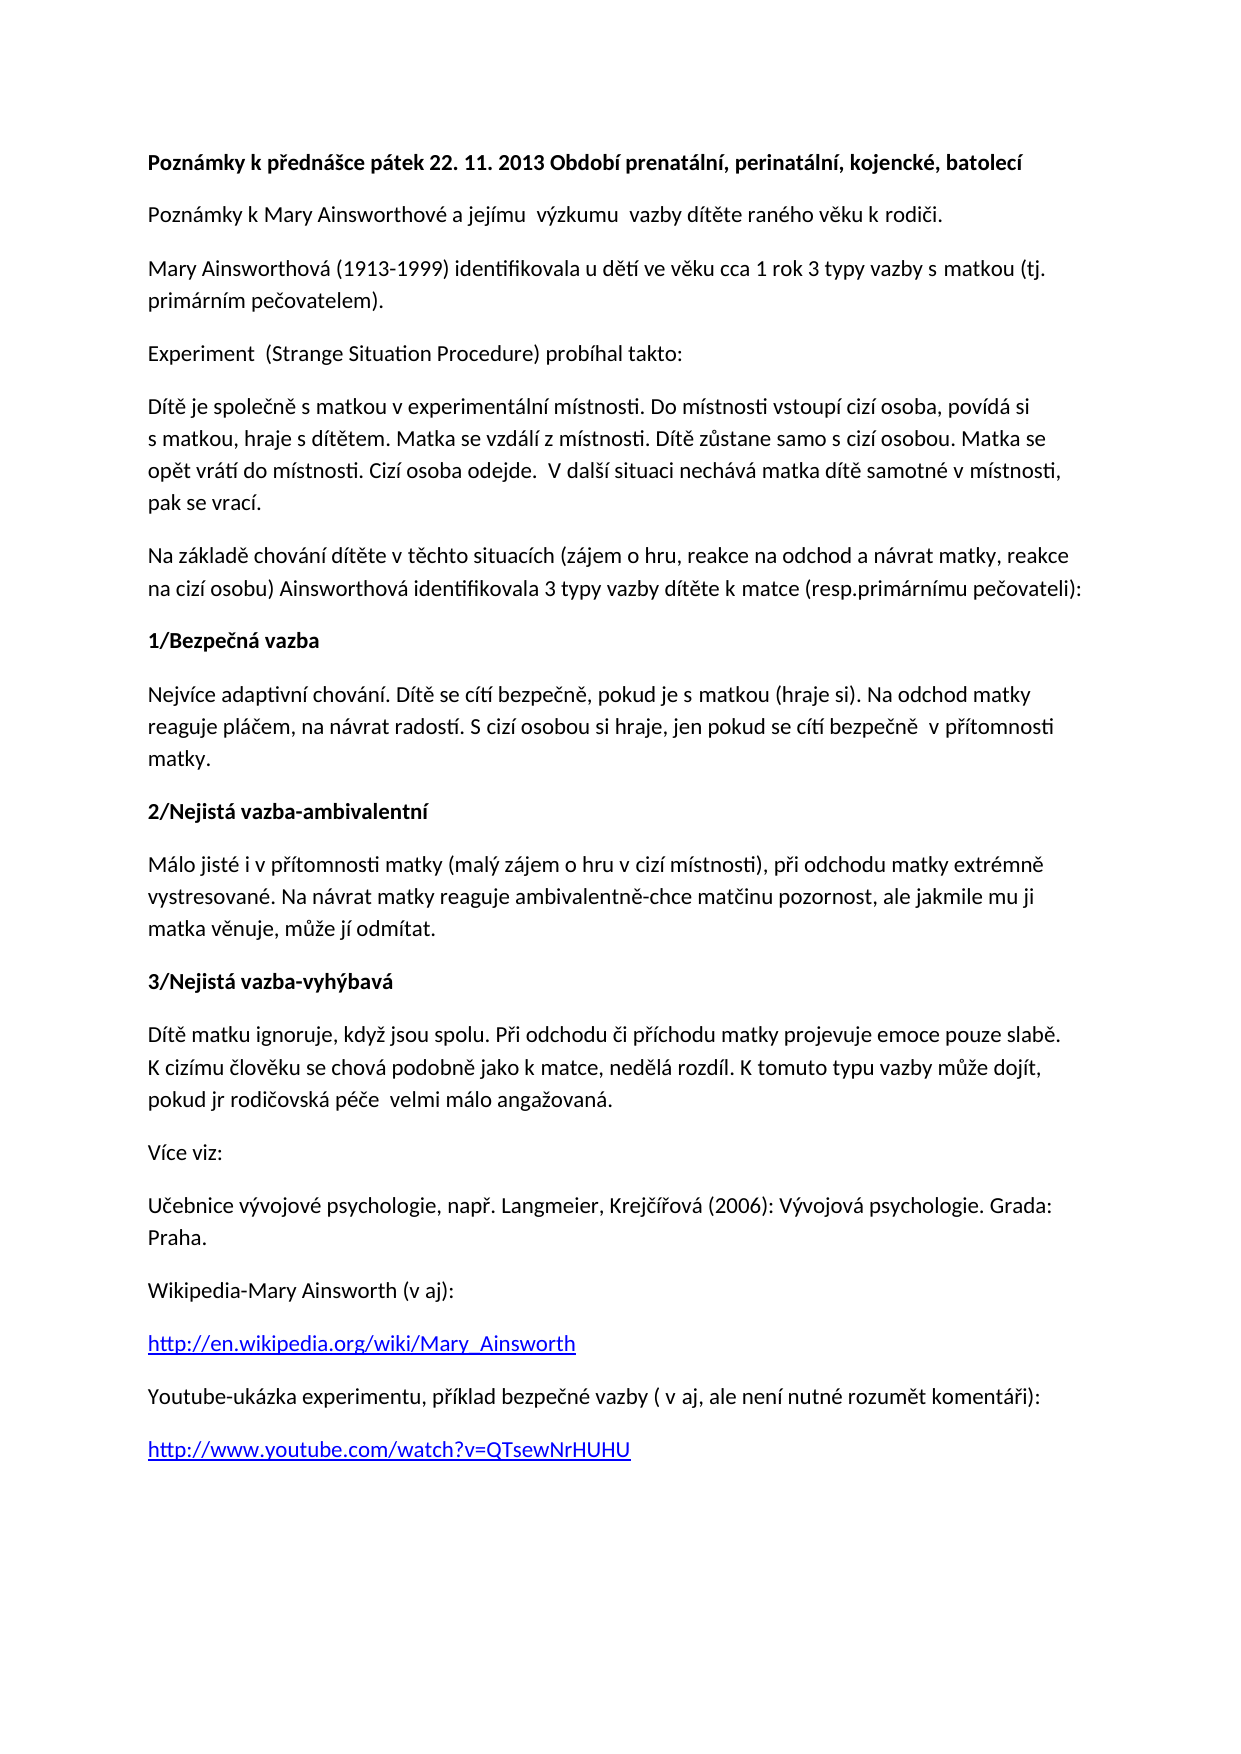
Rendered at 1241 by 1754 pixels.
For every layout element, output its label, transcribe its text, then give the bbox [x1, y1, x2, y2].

text Mary Ainsworthová (1913-1999) identifikovala u dětí ve věku cca 1 rok 3 typy vazby s matkou (tj. primárním pečovatelem). [148, 254, 1093, 314]
text Nejvíce adaptivní chování. Dítě se cítí bezpečně, pokud je s matkou (hraje si). Na odchod matky reaguje pláčem, na návrat radostí. S cizí osobou si hraje, jen pokud se cítí bezpečně v přítomnosti matky. [148, 680, 1093, 772]
text Dítě je společně s matkou v experimentální místnosti. Do místnosti vstoupí cizí osoba, povídá si s matkou, hraje s dítětem. Matka se vzdálí z místnosti. Dítě zůstane samo s cizí osobou. Matka se opět vrátí do místnosti. Cizí osoba odejde. V další situaci nechává matka dítě samotné v místnosti, pak se vrací. [148, 392, 1093, 516]
text 2/Nejistá vazba-ambivalentní [148, 797, 1093, 825]
text http://www.youtube.com/watch?v=QTsewNrHUHU [148, 1435, 1093, 1463]
text Experiment (Strange Situation Procedure) probíhal takto: [148, 339, 1093, 367]
text Učebnice vývojové psychologie, např. Langmeier, Krejčířová (2006): Vývojová psychologie. Grada: Praha. [148, 1191, 1093, 1251]
text Málo jisté i v přítomnosti matky (malý zájem o hru v cizí místnosti), při odchodu matky extrémně vystresované. Na návrat matky reaguje ambivalentně-chce matčinu pozornost, ale jakmile mu ji matka věnuje, může jí odmítat. [148, 850, 1093, 942]
text Poznámky k přednášce pátek 22. 11. 2013 Období prenatální, perinatální, kojencké, batolecí [148, 148, 1093, 176]
text http://en.wikipedia.org/wiki/Mary_Ainsworth [148, 1329, 1093, 1357]
text 1/Bezpečná vazba [148, 627, 1093, 655]
text Poznámky k Mary Ainsworthové a jejímu výzkumu vazby dítěte raného věku k rodiči. [148, 201, 1093, 229]
text Youtube-ukázka experimentu, příklad bezpečné vazby ( v aj, ale není nutné rozumět komentáři): [148, 1382, 1093, 1410]
text Dítě matku ignoruje, když jsou spolu. Při odchodu či příchodu matky projevuje emoce pouze slabě. K cizímu člověku se chová podobně jako k matce, nedělá rozdíl. K tomuto typu vazby může dojít, pokud jr rodičovská péče velmi málo angažovaná. [148, 1021, 1093, 1113]
text Více viz: [148, 1138, 1093, 1166]
text Wikipedia-Mary Ainsworth (v aj): [148, 1276, 1093, 1304]
text Na základě chování dítěte v těchto situacích (zájem o hru, reakce na odchod a návrat matky, reakce na cizí osobu) Ainsworthová identifikovala 3 typy vazby dítěte k matce (resp.primárnímu pečovateli): [148, 541, 1093, 602]
text 3/Nejistá vazba-vyhýbavá [148, 967, 1093, 996]
